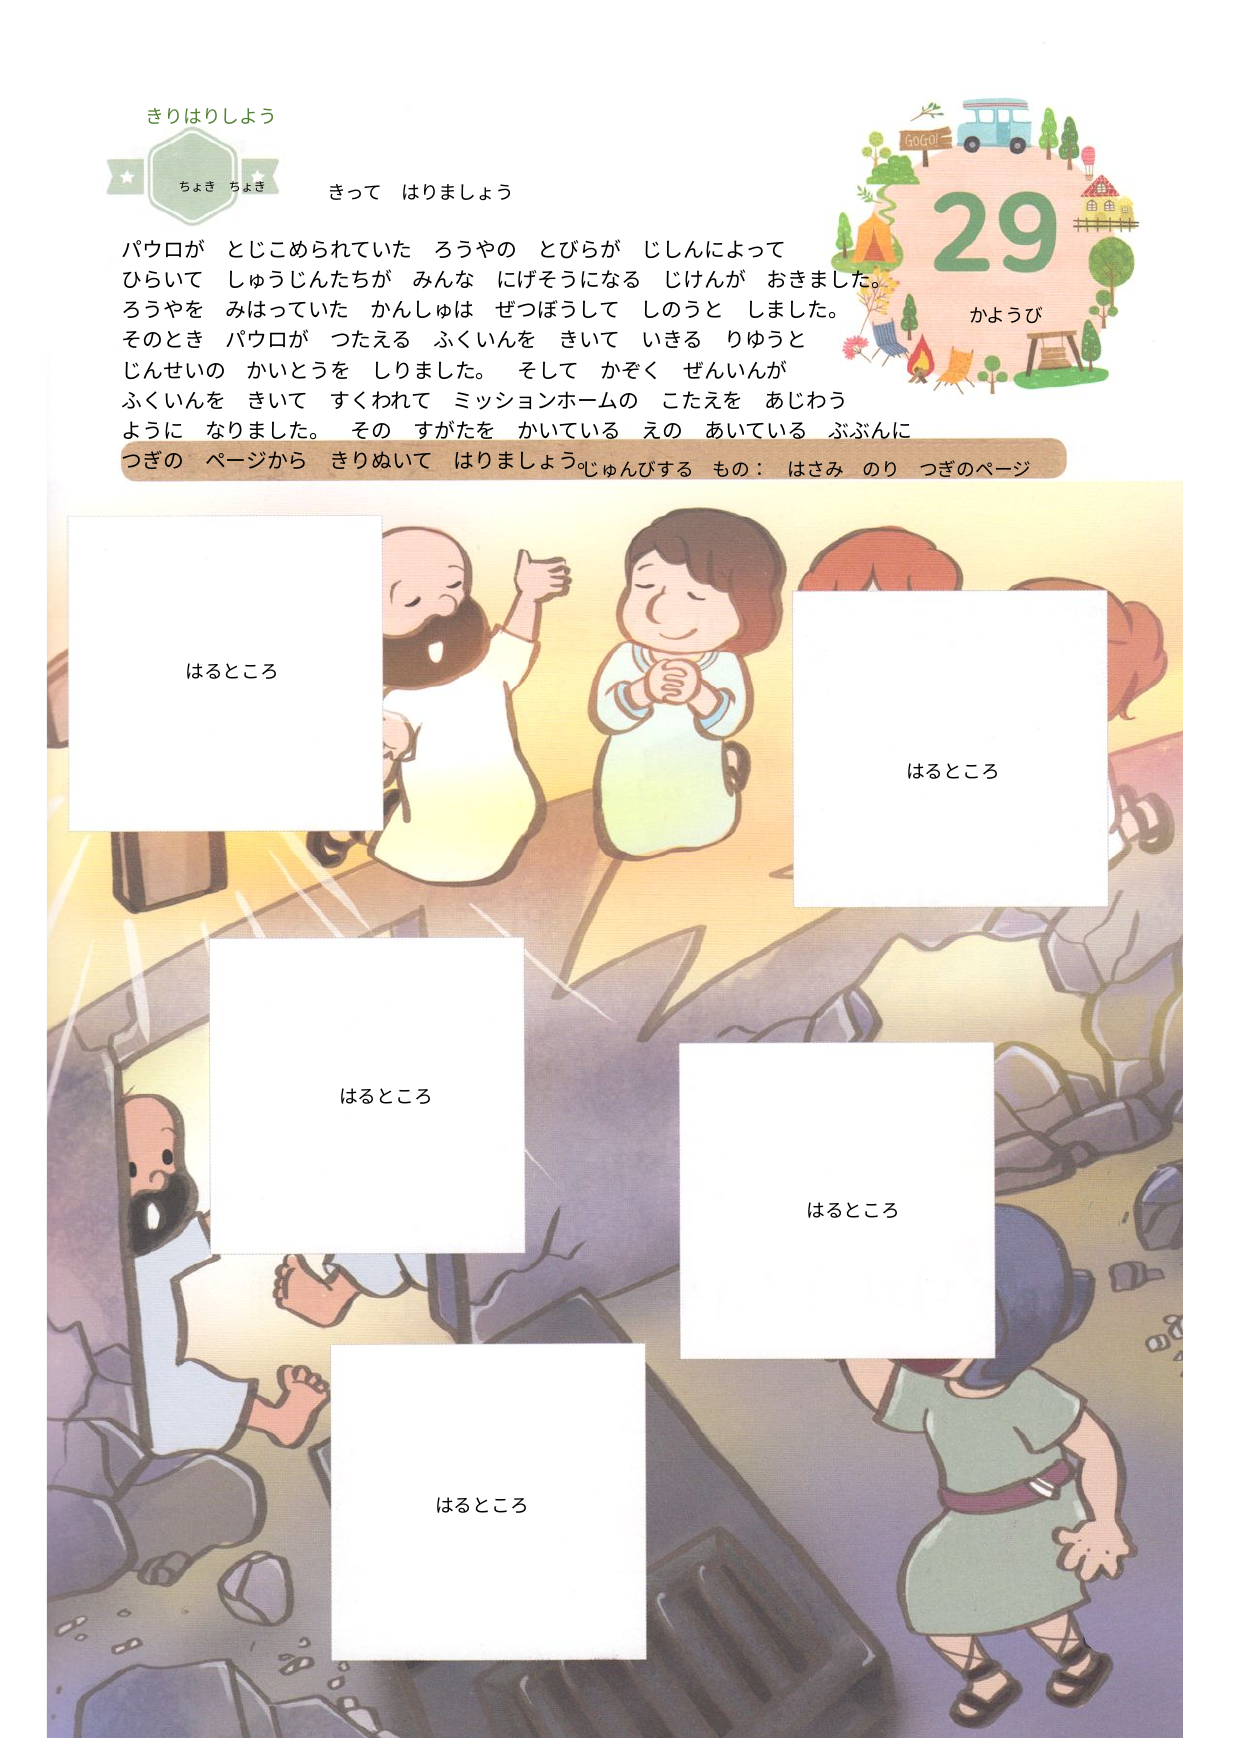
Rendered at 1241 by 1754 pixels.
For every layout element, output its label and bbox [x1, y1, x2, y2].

picture [46, 42, 1183, 1738]
